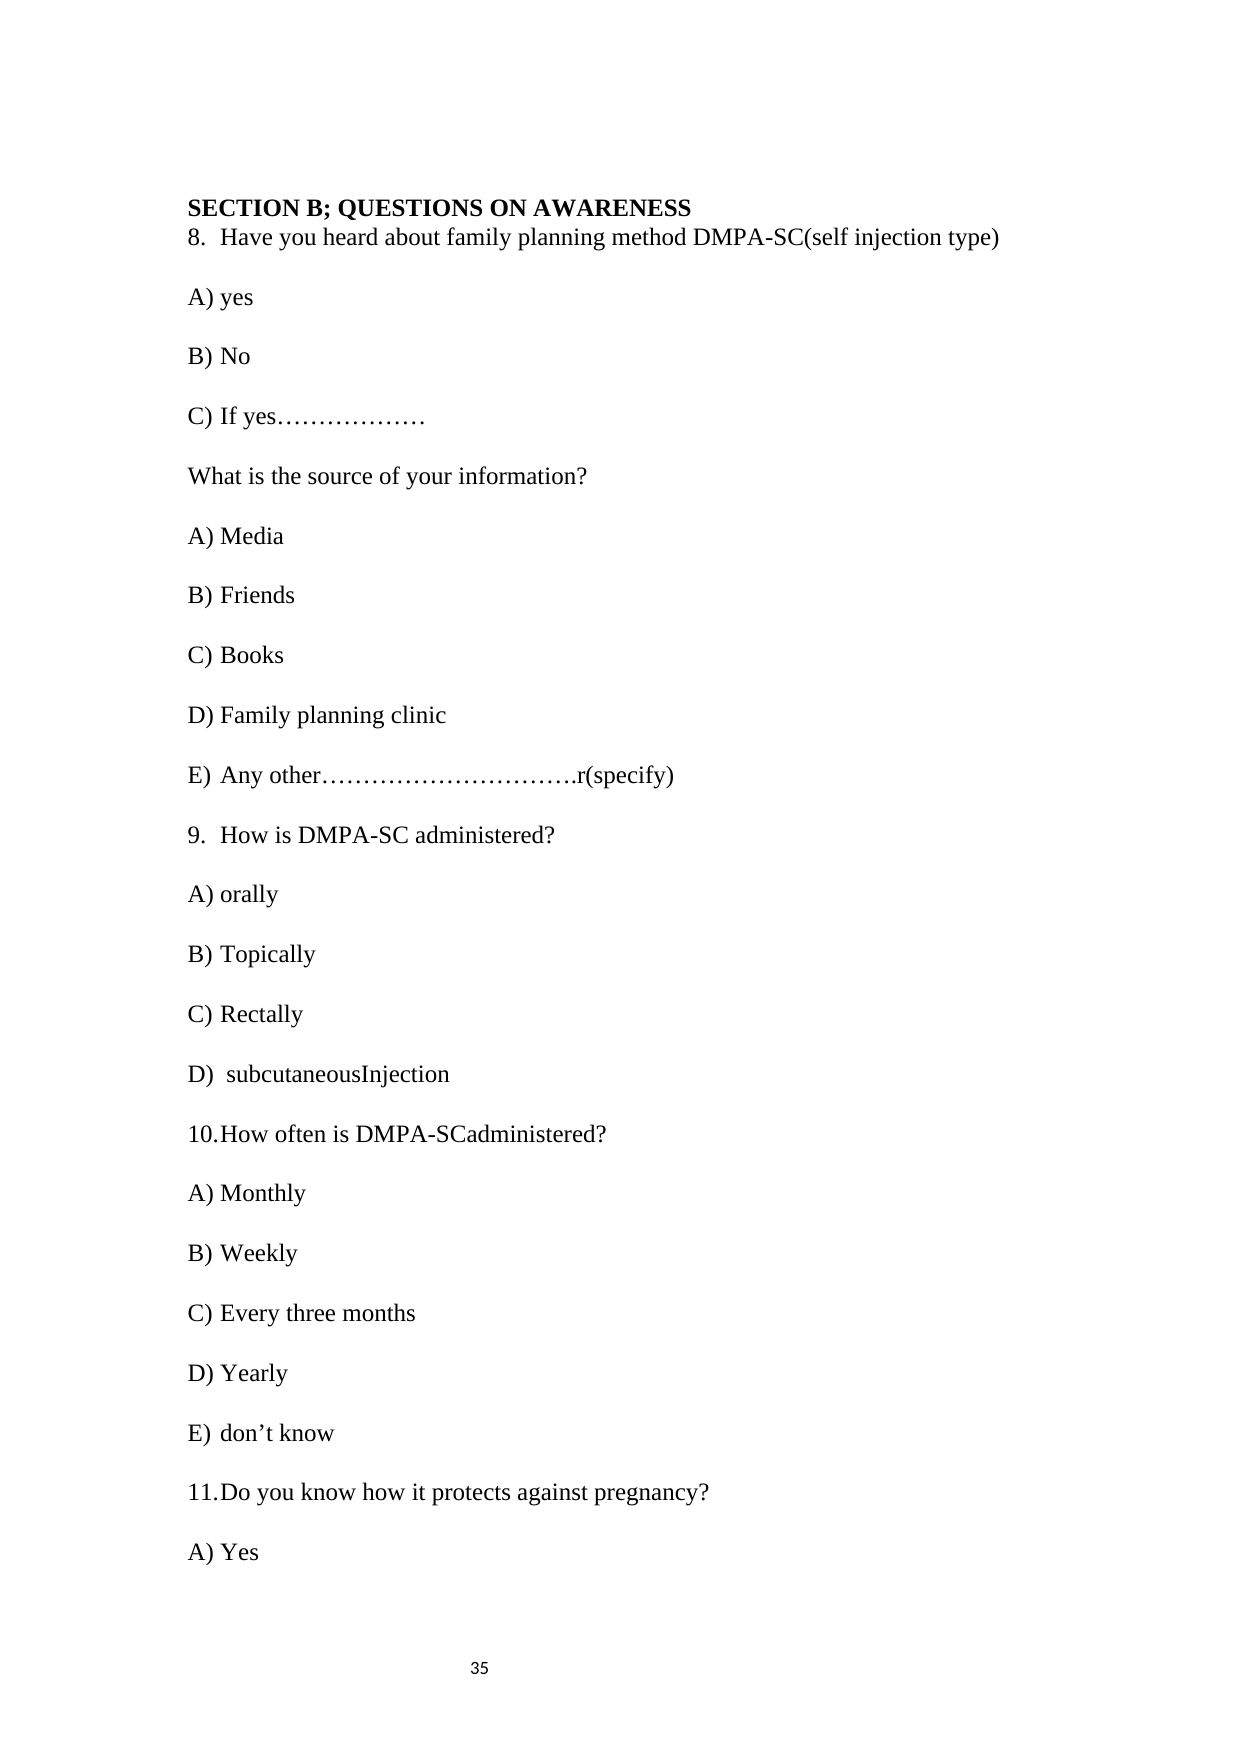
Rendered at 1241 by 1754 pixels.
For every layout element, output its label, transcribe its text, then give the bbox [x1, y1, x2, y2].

list If yes……………… [187, 401, 1053, 430]
list Yearly [187, 1358, 1053, 1387]
list Family planning clinic [187, 700, 1053, 729]
text SECTION B; QUESTIONS ON AWARENESS [187, 193, 1053, 222]
list Media [187, 521, 1053, 549]
list Have you heard about family planning method DMPA-SC(self injection type) [187, 222, 1053, 251]
list Yes [187, 1537, 1053, 1566]
list How is DMPA-SC administered? [187, 820, 1053, 848]
list Books [187, 640, 1053, 669]
list don’t know [187, 1418, 1053, 1446]
text What is the source of your information? [187, 461, 1053, 490]
list Do you know how it protects against pregnancy? [187, 1477, 1053, 1506]
list How often is DMPA-SCadministered? [187, 1119, 1053, 1147]
list Monthly [187, 1178, 1053, 1207]
list Weekly [187, 1238, 1053, 1267]
list subcutaneousInjection [187, 1059, 1053, 1088]
list Any other………………………….r(specify) [187, 760, 1053, 789]
list No [187, 341, 1053, 370]
list yes [187, 282, 1053, 310]
list Topically [187, 939, 1053, 968]
list orally [187, 879, 1053, 908]
list Rectally [187, 999, 1053, 1028]
list Every three months [187, 1298, 1053, 1327]
list Friends [187, 581, 1053, 609]
